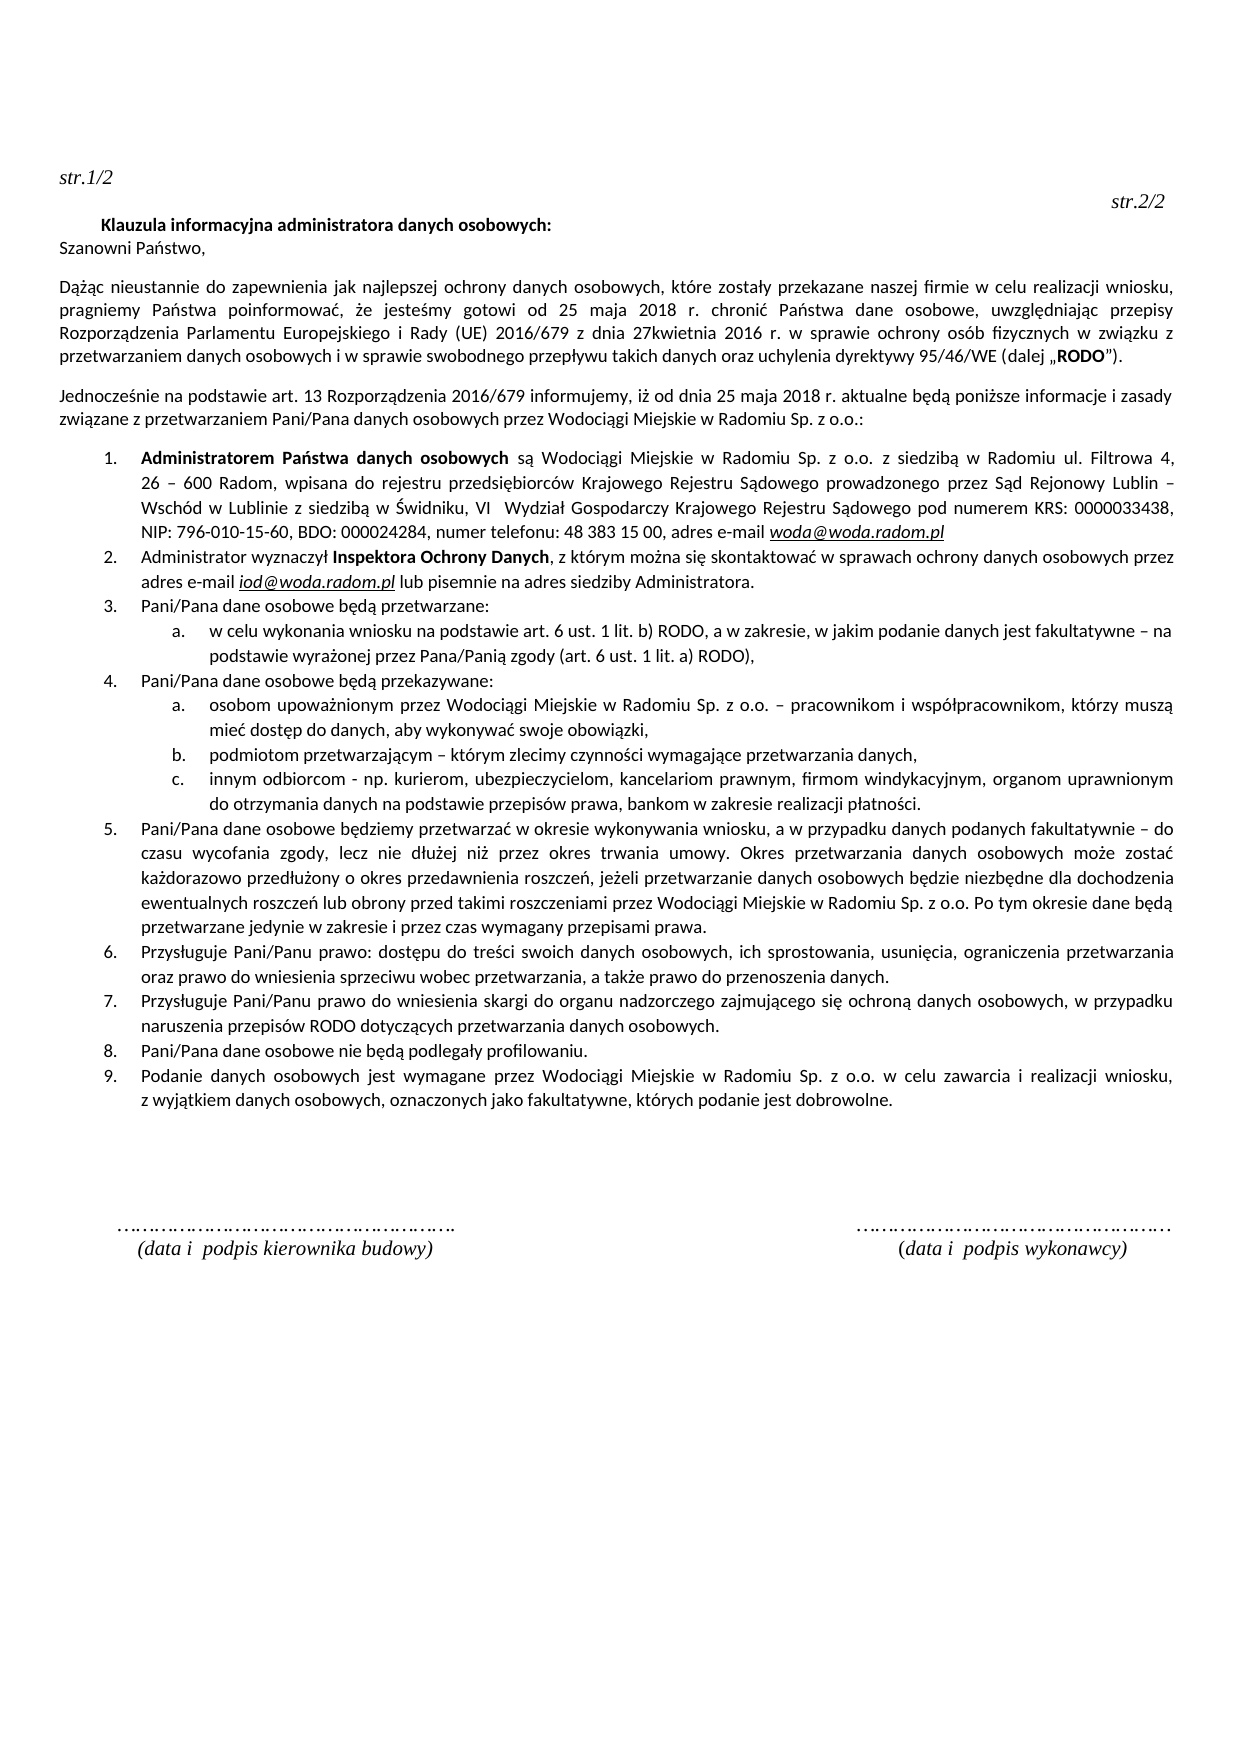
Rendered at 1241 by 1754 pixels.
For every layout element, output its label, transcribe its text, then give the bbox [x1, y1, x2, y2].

list w celu wykonania wniosku na podstawie art. 6 ust. 1 lit. b) RODO, a w zakresie, w jakim podanie danych jest fakultatywne – na podstawie wyrażonej przez Pana/Panią zgody (art. 6 ust. 1 lit. a) RODO), [172, 619, 1175, 667]
list Administratorem Państwa danych osobowych są Wodociągi Miejskie w Radomiu Sp. z o.o. z siedzibą w Radomiu ul. Filtrowa 4, 26 – 600 Radom, wpisana do rejestru przedsiębiorców Krajowego Rejestru Sądowego prowadzonego przez Sąd Rejonowy Lublin – Wschód w Lublinie z siedzibą w Świdniku, VI Wydział Gospodarczy Krajowego Rejestru Sądowego pod numerem KRS: 0000033438, NIP: 796-010-15-60, BDO: 000024284, numer telefonu: 48 383 15 00, adres e-mail woda@woda.radom.pl [103, 447, 1175, 543]
list osobom upoważnionym przez Wodociągi Miejskie w Radomiu Sp. z o.o. – pracownikom i współpracownikom, którzy muszą mieć dostęp do danych, aby wykonywać swoje obowiązki, [172, 693, 1175, 741]
text str.2/2 [59, 189, 1175, 213]
list Pani/Pana dane osobowe będziemy przetwarzać w okresie wykonywania wniosku, a w przypadku danych podanych fakultatywnie – do czasu wycofania zgody, lecz nie dłużej niż przez okres trwania umowy. Okres przetwarzania danych osobowych może zostać każdorazowo przedłużony o okres przedawnienia roszczeń, jeżeli przetwarzanie danych osobowych będzie niezbędne dla dochodzenia ewentualnych roszczeń lub obrony przed takimi roszczeniami przez Wodociągi Miejskie w Radomiu Sp. z o.o. Po tym okresie dane będą przetwarzane jedynie w zakresie i przez czas wymagany przepisami prawa. [103, 817, 1175, 938]
list Pani/Pana dane osobowe będą przetwarzane: [103, 595, 1175, 618]
list Administrator wyznaczył Inspektora Ochrony Danych, z którym można się skontaktować w sprawach ochrony danych osobowych przez adres e-mail iod@woda.radom.pl lub pisemnie na adres siedziby Administratora. [103, 545, 1175, 593]
list Podanie danych osobowych jest wymagane przez Wodociągi Miejskie w Radomiu Sp. z o.o. w celu zawarcia i realizacji wniosku, z wyjątkiem danych osobowych, oznaczonych jako fakultatywne, których podanie jest dobrowolne. [103, 1064, 1175, 1111]
list Przysługuje Pani/Panu prawo do wniesienia skargi do organu nadzorczego zajmującego się ochroną danych osobowych, w przypadku naruszenia przepisów RODO dotyczących przetwarzania danych osobowych. [103, 990, 1175, 1037]
text ………………………………………………. …………………………………………… [59, 1212, 1175, 1236]
list podmiotom przetwarzającym – którym zlecimy czynności wymagające przetwarzania danych, [172, 743, 1175, 766]
list Przysługuje Pani/Panu prawo: dostępu do treści swoich danych osobowych, ich sprostowania, usunięcia, ograniczenia przetwarzania oraz prawo do wniesienia sprzeciwu wobec przetwarzania, a także prawo do przenoszenia danych. [103, 940, 1175, 988]
text Szanowni Państwo, [59, 236, 1175, 259]
text str.1/2 [59, 165, 1175, 189]
text (data i podpis kierownika budowy) (data i podpis wykonawcy) [59, 1236, 1175, 1260]
text Dążąc nieustannie do zapewnienia jak najlepszej ochrony danych osobowych, które zostały przekazane naszej firmie w celu realizacji wniosku, pragniemy Państwa poinformować, że jesteśmy gotowi od 25 maja 2018 r. chronić Państwa dane osobowe, uwzględniając przepisy Rozporządzenia Parlamentu Europejskiego i Rady (UE) 2016/679 z dnia 27kwietnia 2016 r. w sprawie ochrony osób fizycznych w związku z przetwarzaniem danych osobowych i w sprawie swobodnego przepływu takich danych oraz uchylenia dyrektywy 95/46/WE (dalej „RODO”). [59, 276, 1175, 367]
list innym odbiorcom - np. kurierom, ubezpieczycielom, kancelariom prawnym, firmom windykacyjnym, organom uprawnionym do otrzymania danych na podstawie przepisów prawa, bankom w zakresie realizacji płatności. [172, 767, 1175, 815]
text Jednocześnie na podstawie art. 13 Rozporządzenia 2016/679 informujemy, iż od dnia 25 maja 2018 r. aktualne będą poniższe informacje i zasady związane z przetwarzaniem Pani/Pana danych osobowych przez Wodociągi Miejskie w Radomiu Sp. z o.o.: [59, 384, 1175, 430]
list Pani/Pana dane osobowe będą przekazywane: [103, 669, 1175, 692]
list Pani/Pana dane osobowe nie będą podlegały profilowaniu. [103, 1039, 1175, 1062]
text Klauzula informacyjna administratora danych osobowych: [59, 213, 1175, 236]
